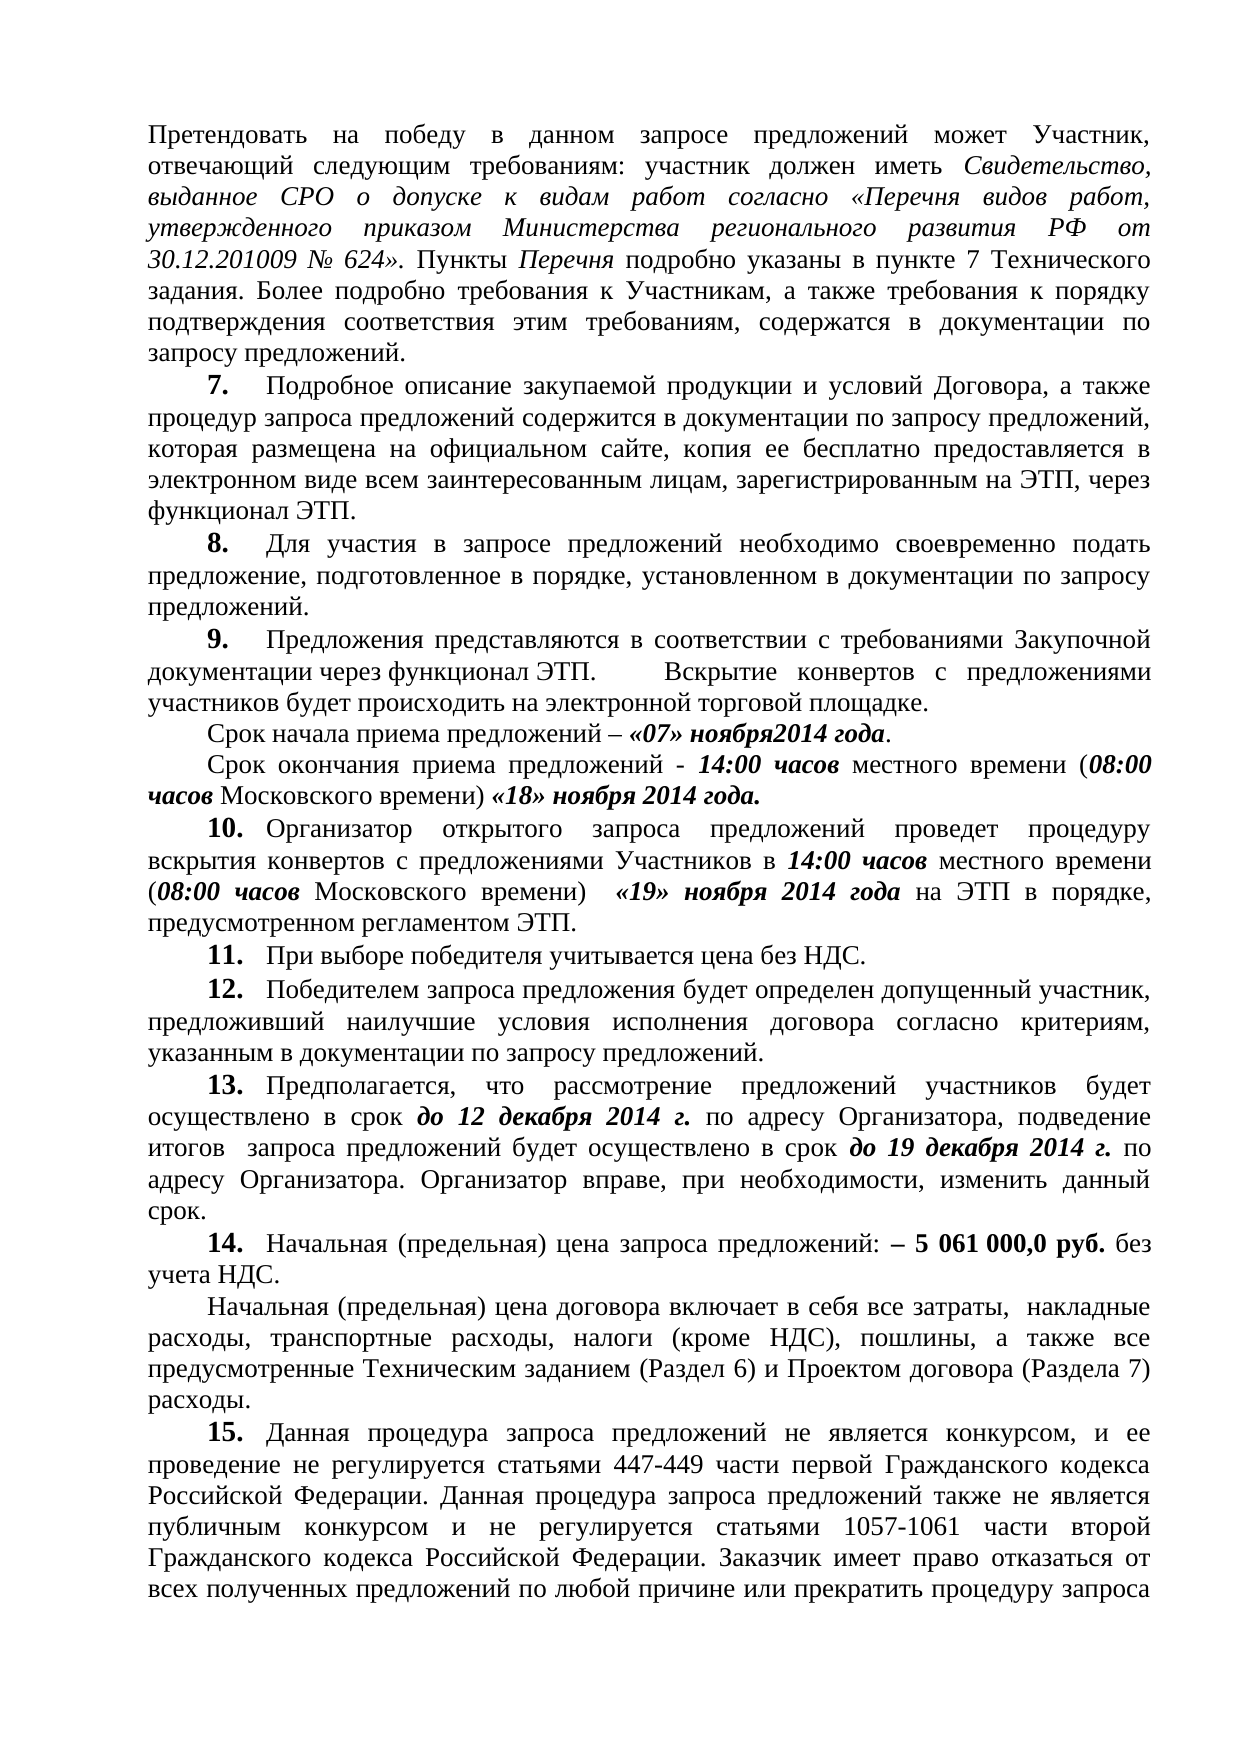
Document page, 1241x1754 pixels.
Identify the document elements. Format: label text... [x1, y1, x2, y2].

list Подробное описание закупаемой продукции и условий Договора, а также процедур запроса предложений содержится в документации по запросу предложений, которая размещена на официальном сайте, копия ее бесплатно предоставляется в электронном виде всем заинтересованным лицам, зарегистрированным на ЭТП, через функционал ЭТП. [148, 367, 1152, 525]
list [148, 1414, 1152, 1603]
list Предполагается, что рассмотрение предложений участников будет осуществлено в срок до 12 декабря 2014 г. по адресу Организатора, подведение итогов запроса предложений будет осуществлено в срок до 19 декабря 2014 г. по адресу Организатора. Организатор вправе, при необходимости, изменить данный срок. [148, 1067, 1152, 1225]
text Начальная (предельная) цена договора включает в себя все затраты, накладные расходы, транспортные расходы, налоги (кроме НДС), пошлины, а также все предусмотренные Техническим заданием (Раздел 6) и Проектом договора (Раздела 7) расходы. [148, 1290, 1152, 1414]
list Организатор открытого запроса предложений проведет процедуру вскрытия конвертов с предложениями Участников в 14:00 часов местного времени (08:00 часов Московского времени) «19» ноября 2014 года на ЭТП в порядке, предусмотренном регламентом ЭТП. [148, 811, 1152, 937]
list Предложения представляются в соответствии с требованиями Закупочной документации через функционал ЭТП. Вскрытие конвертов с предложениями участников будет происходить на электронной торговой площадке. [148, 621, 1152, 717]
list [148, 118, 1152, 367]
list Победителем запроса предложения будет определен допущенный участник, предложивший наилучшие условия исполнения договора согласно критериям, указанным в документации по запросу предложений. [148, 971, 1152, 1067]
list Срок окончания приема предложений - 14:00 часов местного времени (08:00 часов Московского времени) «18» ноября 2014 года. [148, 748, 1152, 811]
list Для участия в запросе предложений необходимо своевременно подать предложение, подготовленное в порядке, установленном в документации по запросу предложений. [148, 525, 1152, 621]
list Срок начала приема предложений – «07» ноября2014 года. [148, 717, 1152, 748]
list При выборе победителя учитывается цена без НДС. [148, 937, 1152, 971]
list Начальная (предельная) цена запроса предложений: – 5 061 000,0 руб. без учета НДС. [148, 1225, 1152, 1290]
